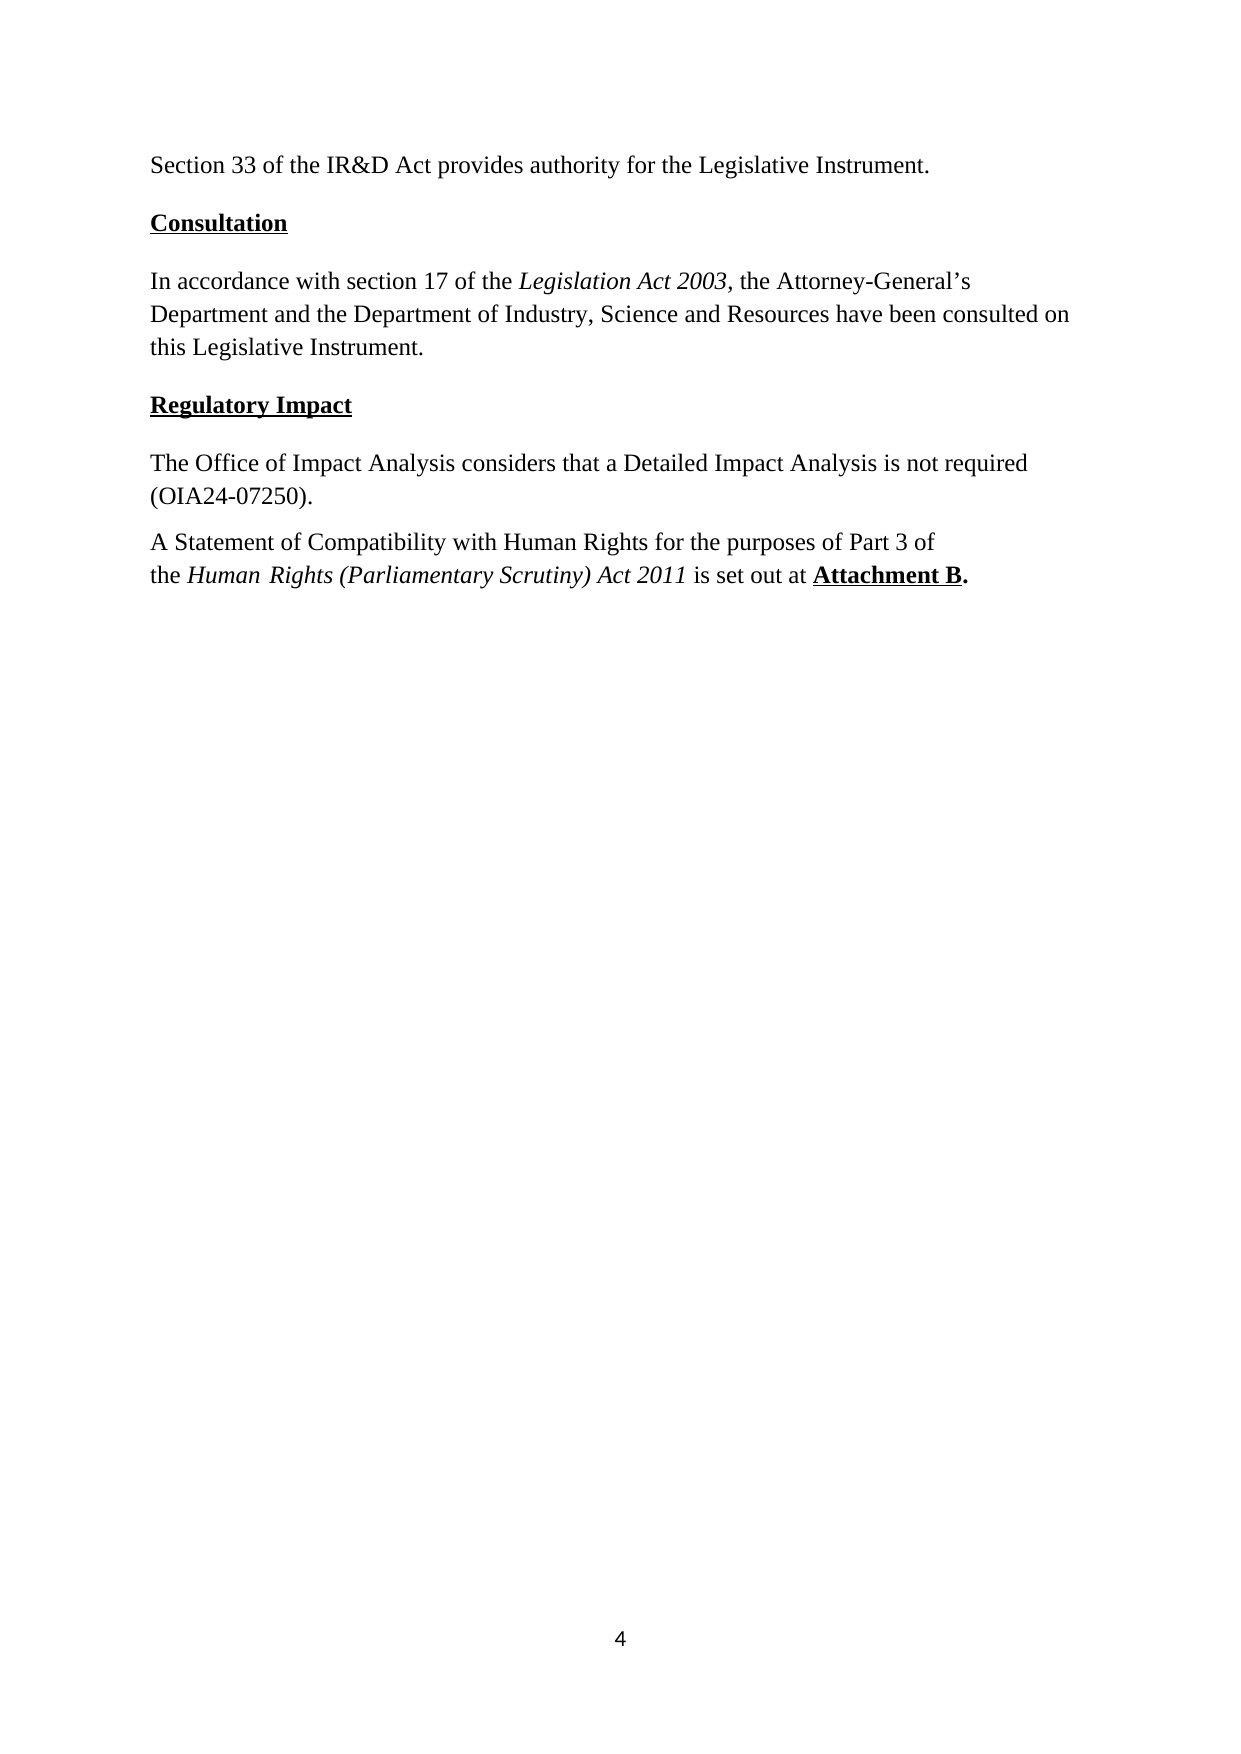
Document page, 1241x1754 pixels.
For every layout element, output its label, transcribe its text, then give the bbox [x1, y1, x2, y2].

text In accordance with section 17 of the Legislation Act 2003, the Attorney-General’s Department and the Department of Industry, Science and Resources have been consulted on this Legislative Instrument. [150, 266, 1090, 361]
text Regulatory Impact [150, 390, 1090, 419]
text Consultation [150, 208, 1090, 237]
text A Statement of Compatibility with Human Rights for the purposes of Part 3 of the Human Rights (Parliamentary Scrutiny) Act 2011 is set out at Attachment B. [150, 527, 1090, 588]
text The Office of Impact Analysis considers that a Detailed Impact Analysis is not required (OIA24-07250). [150, 448, 1090, 510]
text Section 33 of the IR&D Act provides authority for the Legislative Instrument. [150, 150, 1090, 179]
